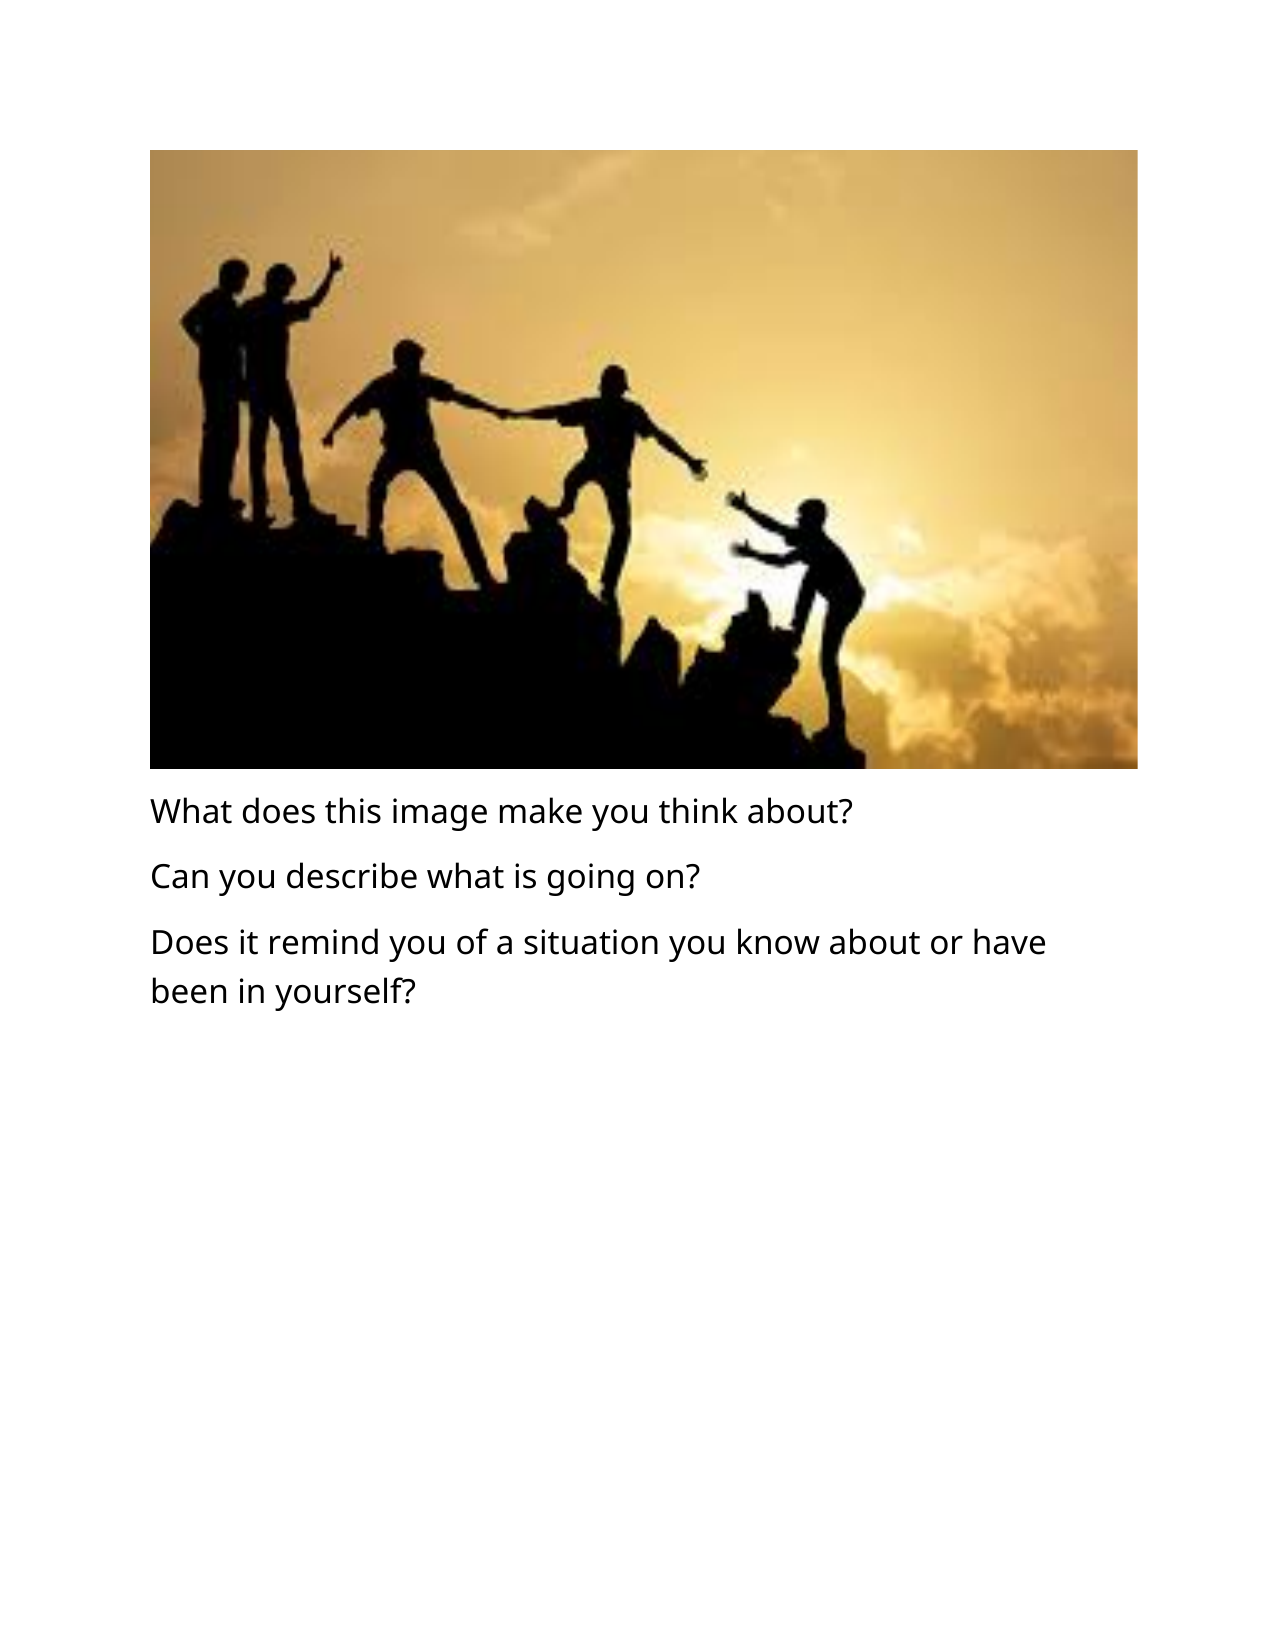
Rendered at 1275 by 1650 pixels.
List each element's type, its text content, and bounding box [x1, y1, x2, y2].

text Can you describe what is going on? [150, 853, 1125, 899]
text What does this image make you think about? [150, 788, 1125, 833]
picture [150, 150, 1138, 769]
text Does it remind you of a situation you know about or have been in yourself? [150, 919, 1125, 1013]
